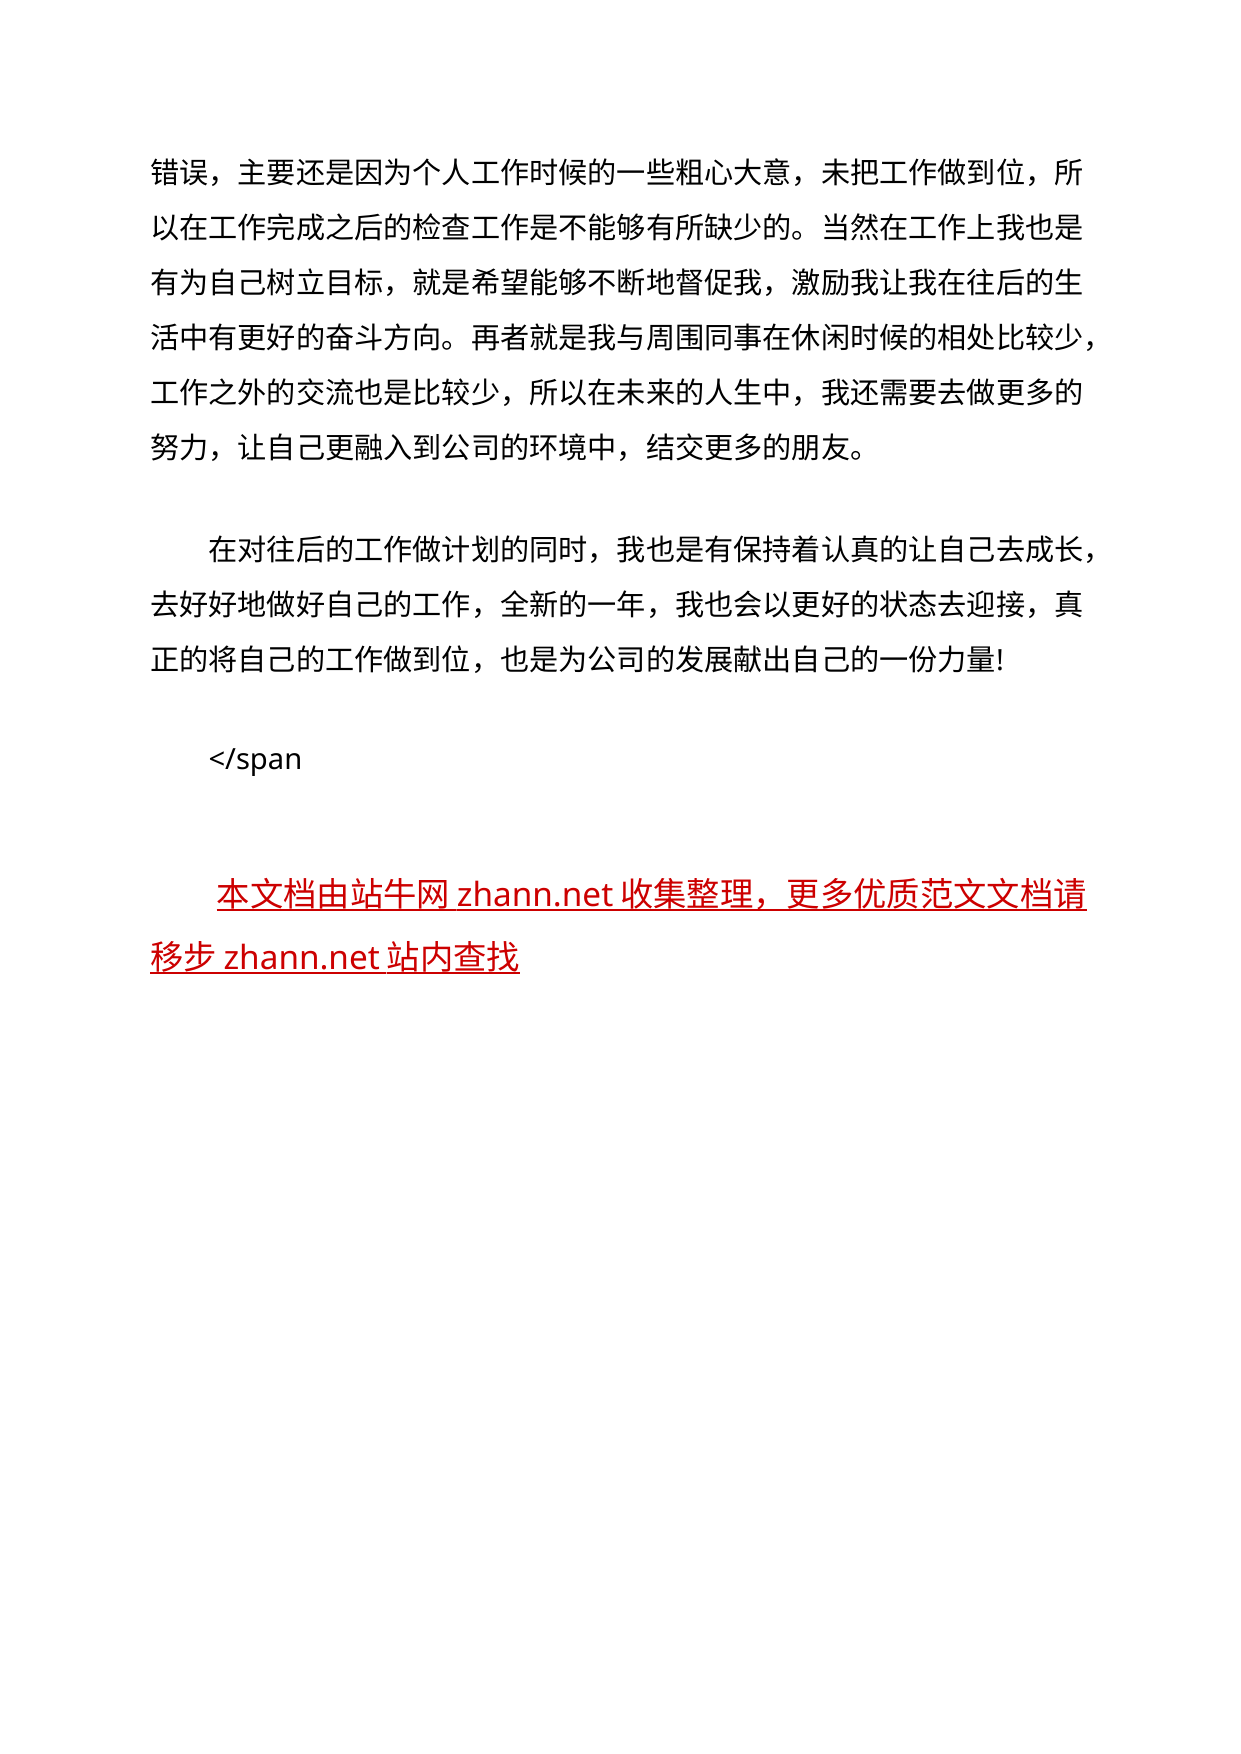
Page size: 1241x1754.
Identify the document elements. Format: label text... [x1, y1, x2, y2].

text 本文档由站牛网zhann.net收集整理，更多优质范文文档请移步zhann.net站内查找 [150, 868, 1090, 979]
text </span [150, 738, 1090, 778]
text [150, 150, 1090, 467]
text 在对往后的工作做计划的同时，我也是有保持着认真的让自己去成长，去好好地做好自己的工作，全新的一年，我也会以更好的状态去迎接，真正的将自己的工作做到位，也是为公司的发展献出自己的一份力量! [150, 526, 1090, 678]
